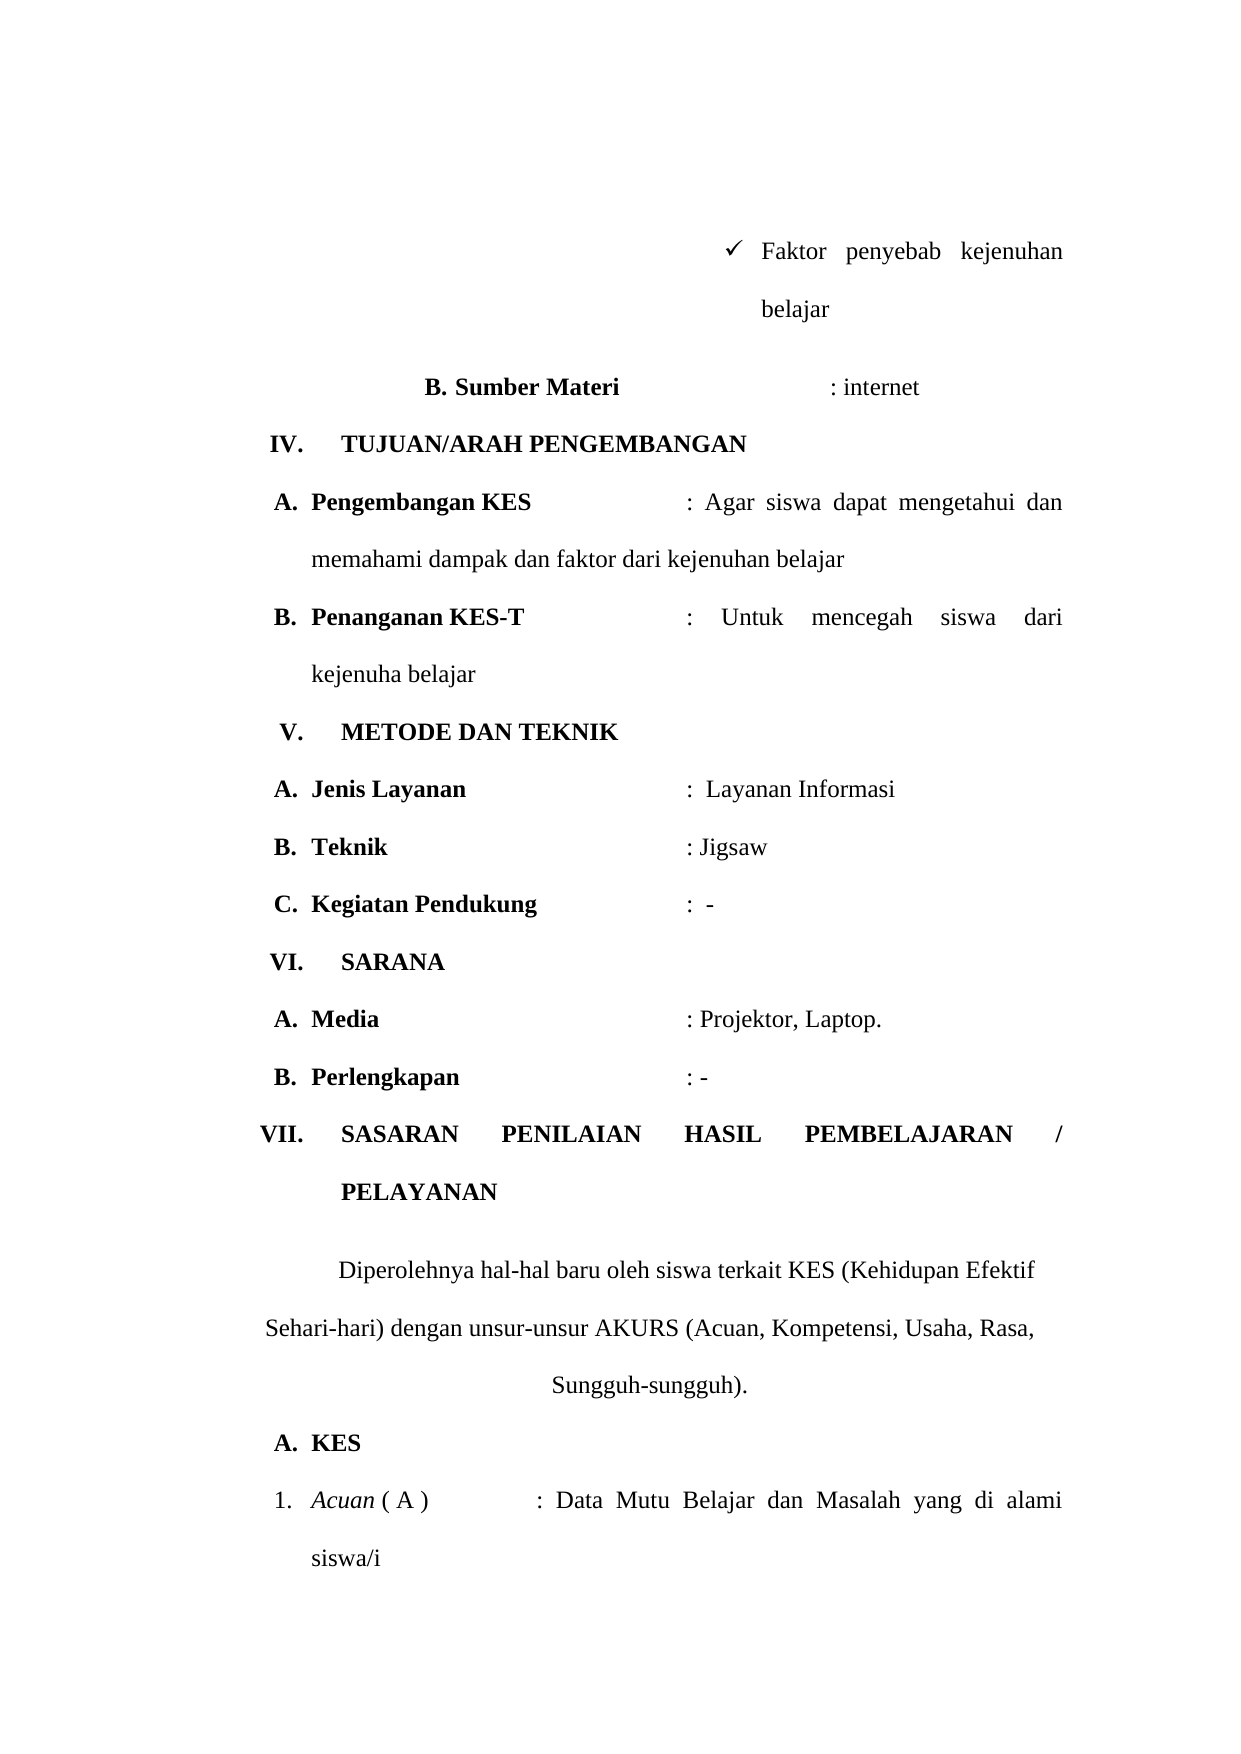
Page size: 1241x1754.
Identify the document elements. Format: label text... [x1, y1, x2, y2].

list KES [274, 1428, 1063, 1457]
list Teknik : Jigsaw [274, 832, 1063, 861]
list SASARAN PENILAIAN HASIL PEMBELAJARAN / PELAYANAN [303, 1119, 1063, 1206]
list Penanganan KES-T : Untuk mencegah siswa dari kejenuha belajar [274, 602, 1063, 688]
list Pengembangan KES : Agar siswa dapat mengetahui dan memahami dampak dan faktor dari kejenuhan belajar [274, 487, 1063, 573]
list SARANA [303, 947, 1063, 976]
list Faktor penyebab kejenuhan belajar [724, 236, 1063, 322]
list Perlengkapan : - [274, 1062, 1063, 1091]
text Diperolehnya hal-hal baru oleh siswa terkait KES (Kehidupan Efektif Sehari-hari) dengan unsur-unsur AKURS (Acuan, Kompetensi, Usaha, Rasa, Sungguh-sungguh). [236, 1255, 1063, 1399]
list Jenis Layanan : Layanan Informasi [274, 774, 1063, 803]
text B. Sumber Materi : internet [236, 372, 1063, 401]
list Acuan ( A ) : Data Mutu Belajar dan Masalah yang di alami siswa/i [274, 1485, 1063, 1572]
list Kegiatan Pendukung : - [274, 889, 1063, 918]
list Media : Projektor, Laptop. [274, 1004, 1063, 1033]
list TUJUAN/ARAH PENGEMBANGAN [303, 429, 1063, 458]
list METODE DAN TEKNIK [303, 717, 1063, 746]
